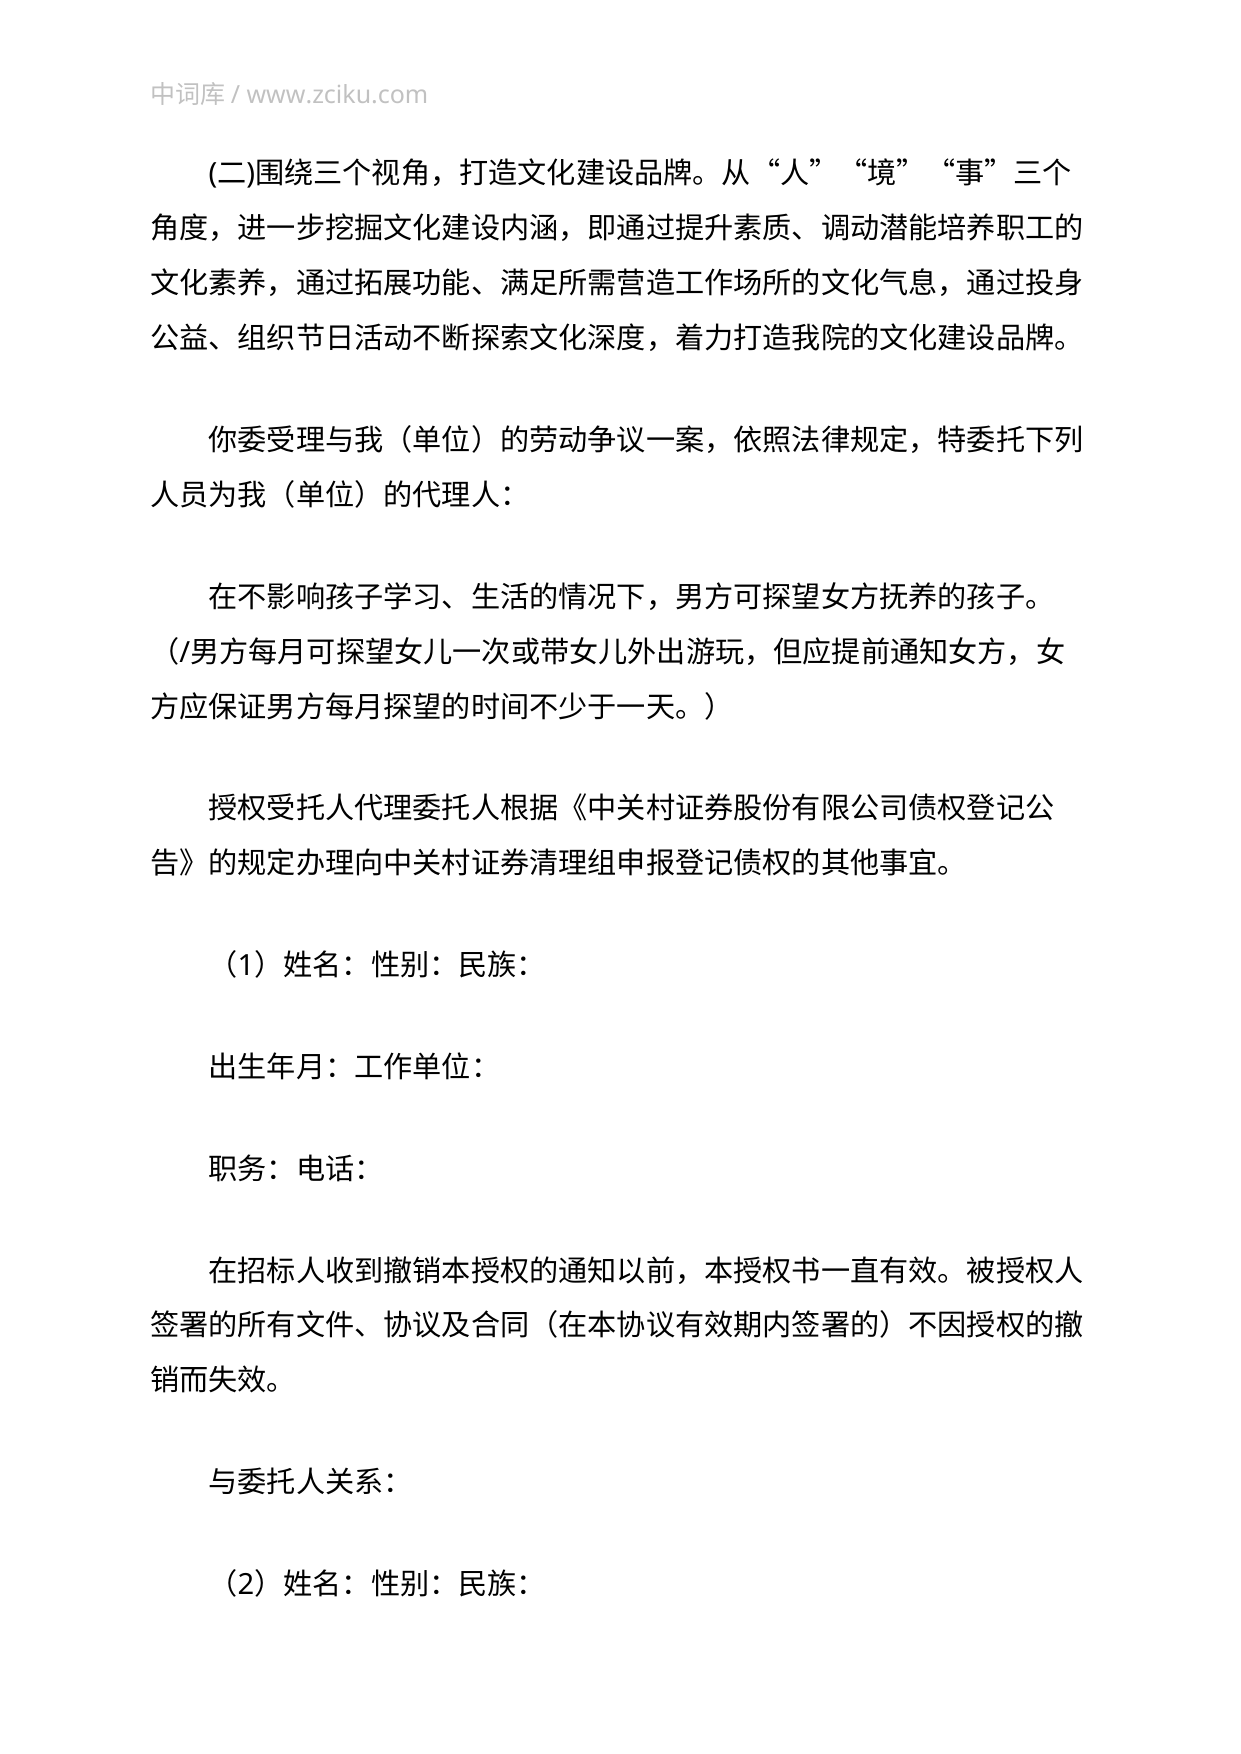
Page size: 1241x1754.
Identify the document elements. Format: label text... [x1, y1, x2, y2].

text （2）姓名：性别：民族： [150, 1560, 1090, 1603]
text 出生年月：工作单位： [150, 1043, 1090, 1086]
text (二)围绕三个视角，打造文化建设品牌。从“人”“境”“事”三个角度，进一步挖掘文化建设内涵，即通过提升素质、调动潜能培养职工的文化素养，通过拓展功能、满足所需营造工作场所的文化气息，通过投身公益、组织节日活动不断探索文化深度，着力打造我院的文化建设品牌。 [150, 150, 1090, 357]
text 你委受理与我（单位）的劳动争议一案，依照法律规定，特委托下列人员为我（单位）的代理人： [150, 417, 1090, 514]
text 职务：电话： [150, 1145, 1090, 1188]
text （1）姓名：性别：民族： [150, 942, 1090, 984]
text 授权受托人代理委托人根据《中关村证券股份有限公司债权登记公告》的规定办理向中关村证券清理组申报登记债权的其他事宜。 [150, 785, 1090, 882]
text 在不影响孩子学习、生活的情况下，男方可探望女方抚养的孩子。（/男方每月可探望女儿一次或带女儿外出游玩，但应提前通知女方，女方应保证男方每月探望的时间不少于一天。） [150, 573, 1090, 725]
text 与委托人关系： [150, 1459, 1090, 1501]
text 在招标人收到撤销本授权的通知以前，本授权书一直有效。被授权人签署的所有文件、协议及合同（在本协议有效期内签署的）不因授权的撤销而失效。 [150, 1247, 1090, 1399]
